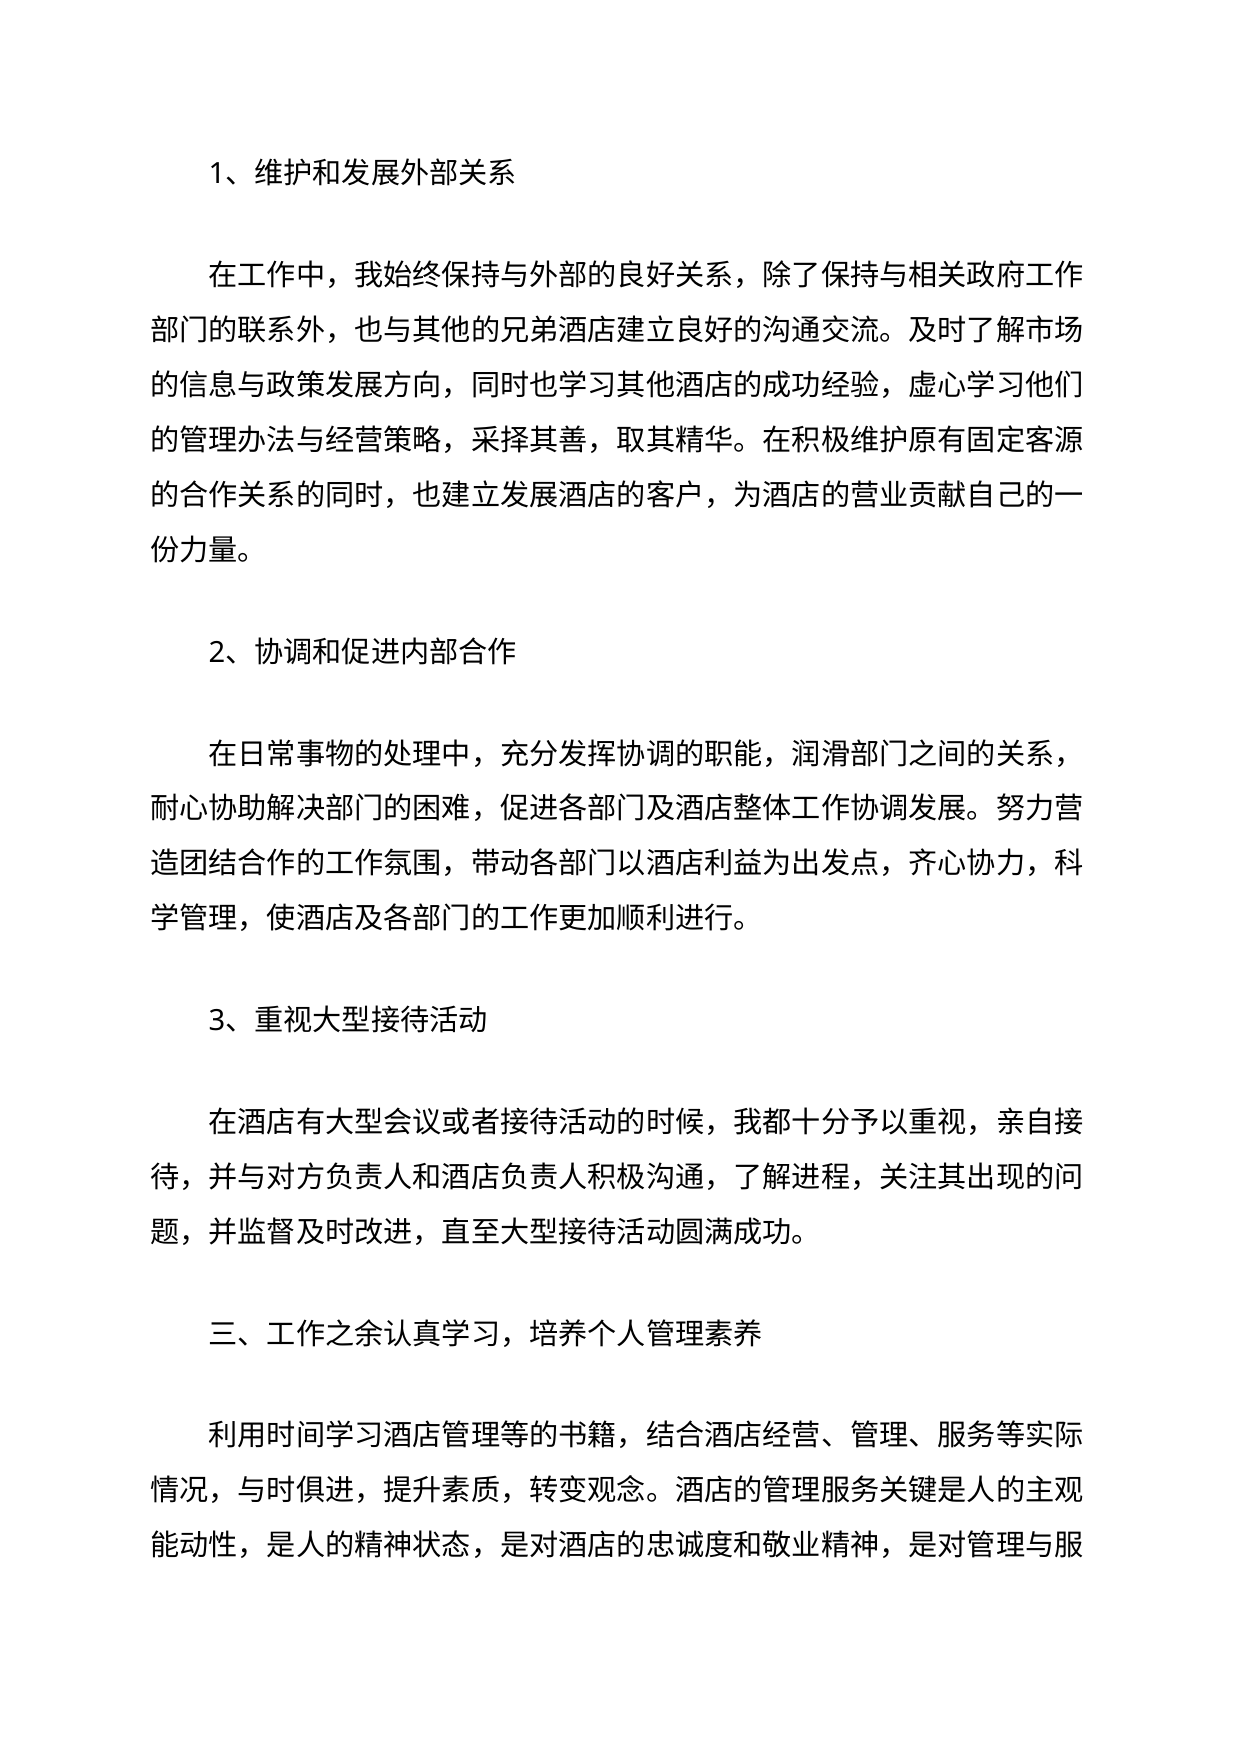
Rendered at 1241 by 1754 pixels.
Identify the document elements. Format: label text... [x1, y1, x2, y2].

text 3、重视大型接待活动 [150, 997, 1090, 1039]
text 2、协调和促进内部合作 [150, 628, 1090, 671]
text 在酒店有大型会议或者接待活动的时候，我都十分予以重视，亲自接待，并与对方负责人和酒店负责人积极沟通，了解进程，关注其出现的问题，并监督及时改进，直至大型接待活动圆满成功。 [150, 1099, 1090, 1251]
text 在工作中，我始终保持与外部的良好关系，除了保持与相关政府工作部门的联系外，也与其他的兄弟酒店建立良好的沟通交流。及时了解市场的信息与政策发展方向，同时也学习其他酒店的成功经验，虚心学习他们的管理办法与经营策略，采择其善，取其精华。在积极维护原有固定客源的合作关系的同时，也建立发展酒店的客户，为酒店的营业贡献自己的一份力量。 [150, 252, 1090, 569]
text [150, 1412, 1090, 1564]
text 三、工作之余认真学习，培养个人管理素养 [150, 1310, 1090, 1352]
text 1、维护和发展外部关系 [150, 150, 1090, 192]
text 在日常事物的处理中，充分发挥协调的职能，润滑部门之间的关系，耐心协助解决部门的困难，促进各部门及酒店整体工作协调发展。努力营造团结合作的工作氛围，带动各部门以酒店利益为出发点，齐心协力，科学管理，使酒店及各部门的工作更加顺利进行。 [150, 730, 1090, 937]
